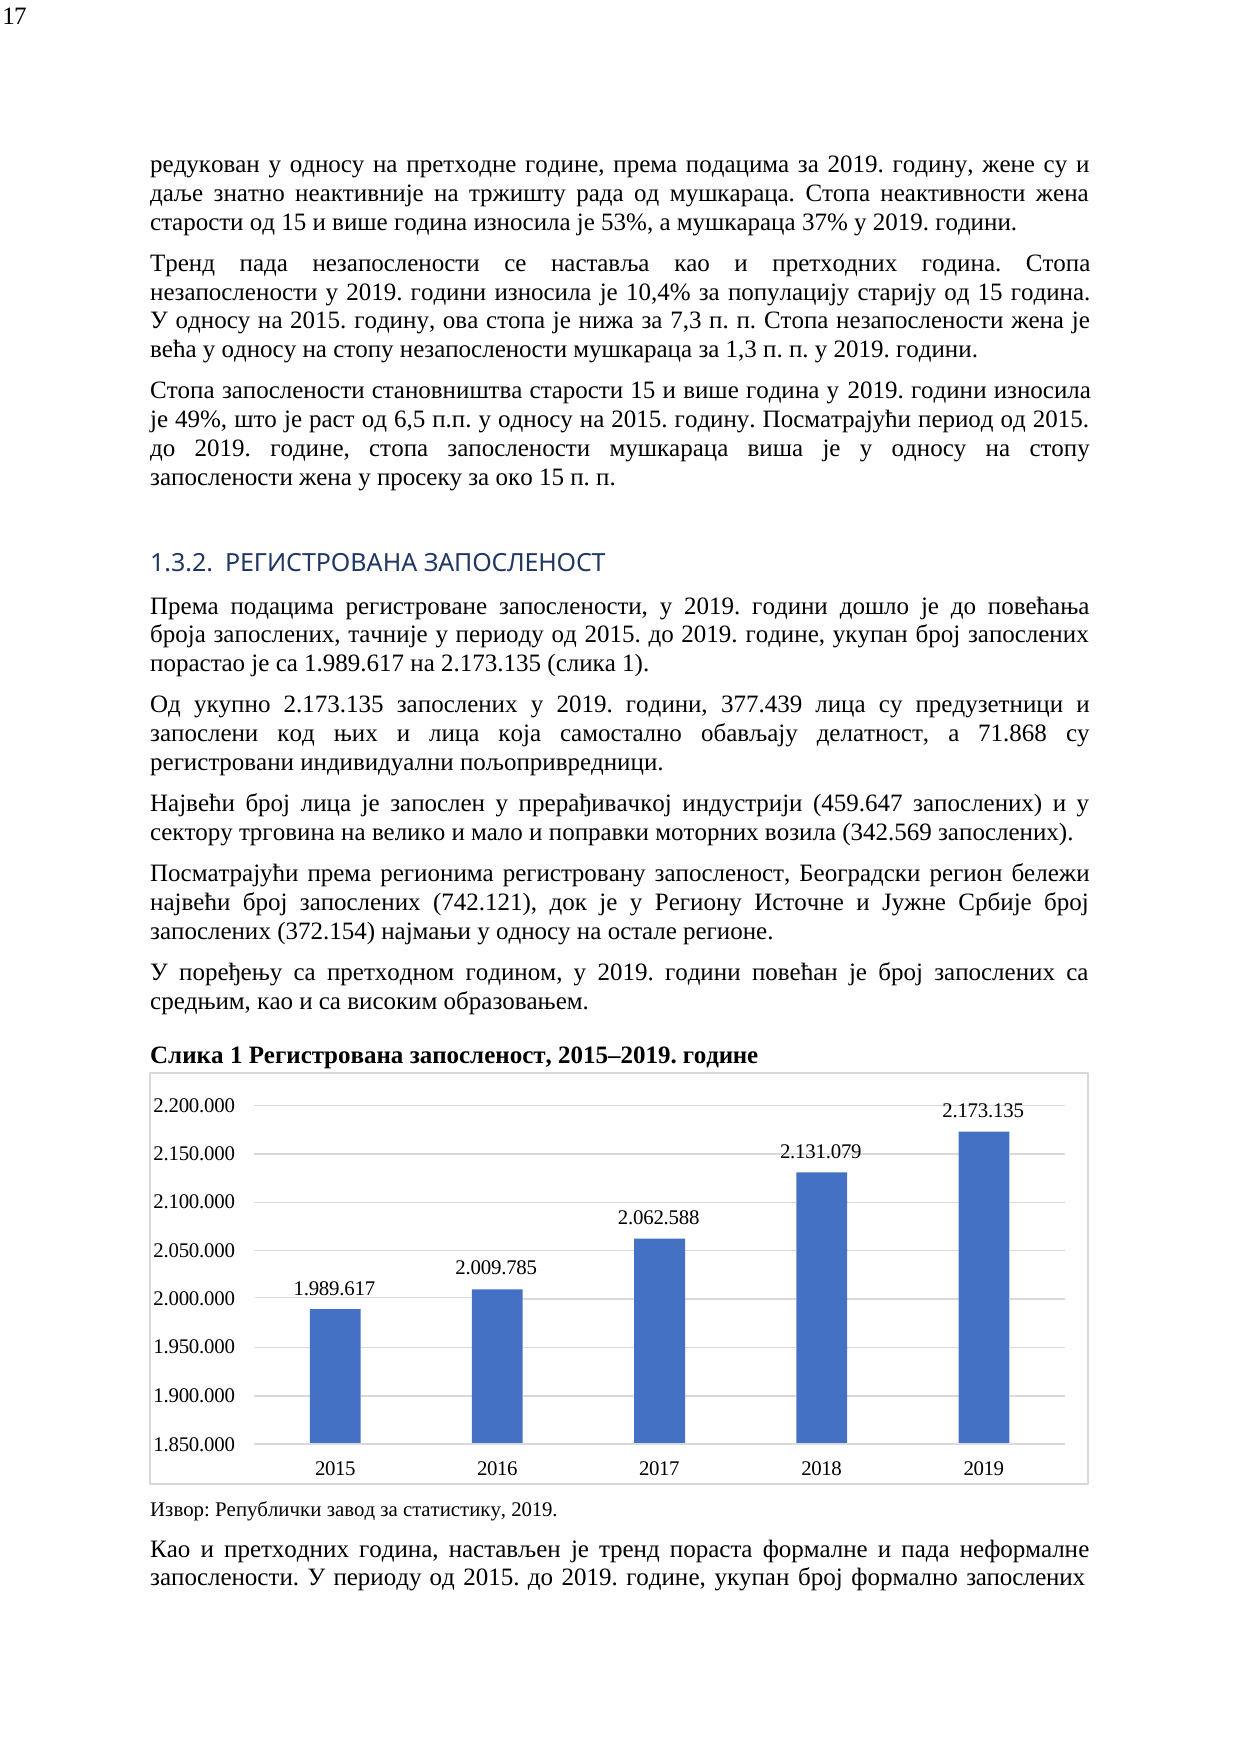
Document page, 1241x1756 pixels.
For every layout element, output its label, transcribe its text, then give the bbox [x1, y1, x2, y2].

text Највећи број лица је запослен у прерађивачкој индустрији (459.647 запослених) и у сектору трговина на велико и мало и поправки моторних возила (342.569 запослених). [150, 788, 1090, 846]
list РЕГИСТРОВАНА ЗАПОСЛЕНОСТ [150, 545, 1152, 579]
text У поређењу са претходном годином, у 2019. години повећан је број запослених са средњим, као и са високим образовањем. [150, 957, 1090, 1014]
subtitle Слика 1 Регистрована запосленост, 2015–2019. године [150, 1040, 1152, 1069]
text Извор: Републички завод за статистику, 2019. [150, 1081, 1152, 1521]
text Као и претходних година, настављен је тренд пораста формалне и пада неформалне запослености. У периоду од 2015. до 2019. године, укупан број формално запослених [150, 1534, 1090, 1591]
text Тренд пада незапослености се наставља као и претходних година. Стопа незапослености у 2019. години износила је 10,4% за популацију старију од 15 година. У односу на 2015. годину, ова стопа је нижа за 7,3 п. п. Стопа незапослености жена је већа у односу на стопу незапослености мушкараца за 1,3 п. п. у 2019. години. [150, 248, 1091, 363]
text Од укупно 2.173.135 запослених у 2019. години, 377.439 лица су предузетници и запослени код њих и лица која самостално обављају делатност, а 71.868 су регистровани индивидуални пољопривредници. [150, 689, 1090, 776]
text редукован у односу на претходне године, према подацима за 2019. годину, жене су и даље знатно неактивније на тржишту рада од мушкараца. Стопа неактивности жена старости од 15 и више година износила је 53%, а мушкарaца 37% у 2019. години. [150, 149, 1090, 235]
text Према подацима регистроване запослености, у 2019. години дошло је до повећања броја запослених, тачније у периоду од 2015. до 2019. године, укупан број запослених порастао је са 1.989.617 на 2.173.135 (слика 1). [150, 591, 1090, 677]
text Стопа запослености становништва старости 15 и више година у 2019. години износила је 49%, што је раст од 6,5 п.п. у односу на 2015. годину. Посматрајући период од 2015. до 2019. године, стопа запослености мушкараца виша је у односу на стопу запослености жена у просеку за око 15 п. п. [150, 375, 1091, 490]
text Посматрајући према регионима регистровану запосленост, Београдски регион бележи највећи број запослених (742.121), док је у Региону Источне и Јужне Србије број запослених (372.154) најмањи у односу на остале регионе. [150, 858, 1091, 944]
